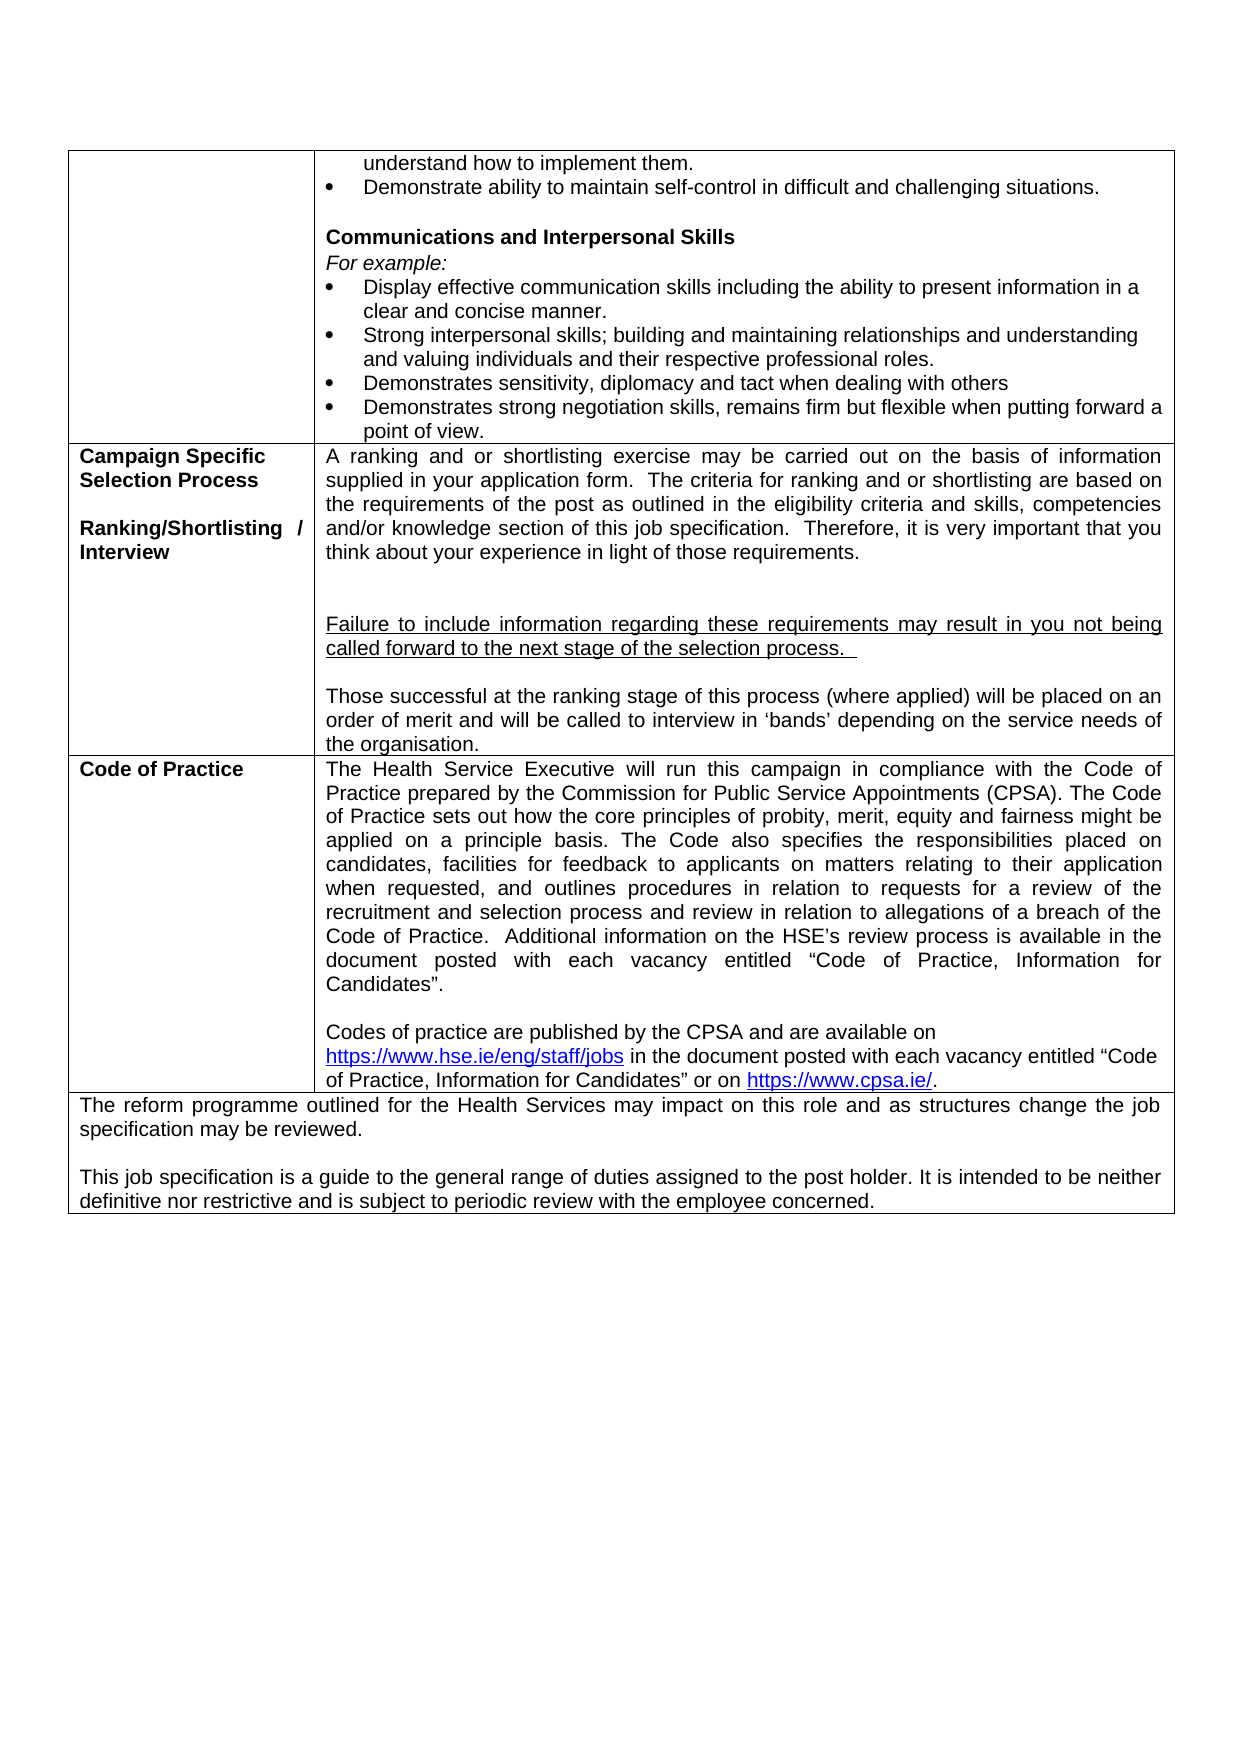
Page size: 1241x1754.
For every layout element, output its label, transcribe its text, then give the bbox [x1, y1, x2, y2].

table_cell Code of Practice [69, 756, 314, 1092]
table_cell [315, 151, 1174, 443]
table_cell Campaign Specific Selection Process Ranking/Shortlisting / Interview [69, 444, 314, 755]
table_cell The reform programme outlined for the Health Services may impact on this role and as structures change the job specification may be reviewed. This job specification is a guide to the general range of duties assigned to the post holder. It is intended to be neither definitive nor restrictive and is subject to periodic review with the employee concerned. [69, 1093, 1174, 1213]
table_cell A ranking and or shortlisting exercise may be carried out on the basis of information supplied in your application form. The criteria for ranking and or shortlisting are based on the requirements of the post as outlined in the eligibility criteria and skills, competencies and/or knowledge section of this job specification. Therefore, it is very important that you think about your experience in light of those requirements. Failure to include information regarding these requirements may result in you not being called forward to the next stage of the selection process. Those successful at the ranking stage of this process (where applied) will be placed on an order of merit and will be called to interview in ‘bands’ depending on the service needs of the organisation. [315, 444, 1174, 755]
table_cell The Health Service Executive will run this campaign in compliance with the Code of Practice prepared by the Commission for Public Service Appointments (CPSA). The Code of Practice sets out how the core principles of probity, merit, equity and fairness might be applied on a principle basis. The Code also specifies the responsibilities placed on candidates, facilities for feedback to applicants on matters relating to their application when requested, and outlines procedures in relation to requests for a review of the recruitment and selection process and review in relation to allegations of a breach of the Code of Practice. Additional information on the ’s review process is available in the document posted with each vacancy entitled “Code of Practice, Information for Candidates”. Codes of practice are published by the CPSA and are available on https://www.hse.ie/eng/staff/jobs in the document posted with each vacancy entitled “Code of Practice, Information for Candidates” or on https://www.cpsa.ie/. [315, 756, 1174, 1092]
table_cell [69, 151, 314, 443]
